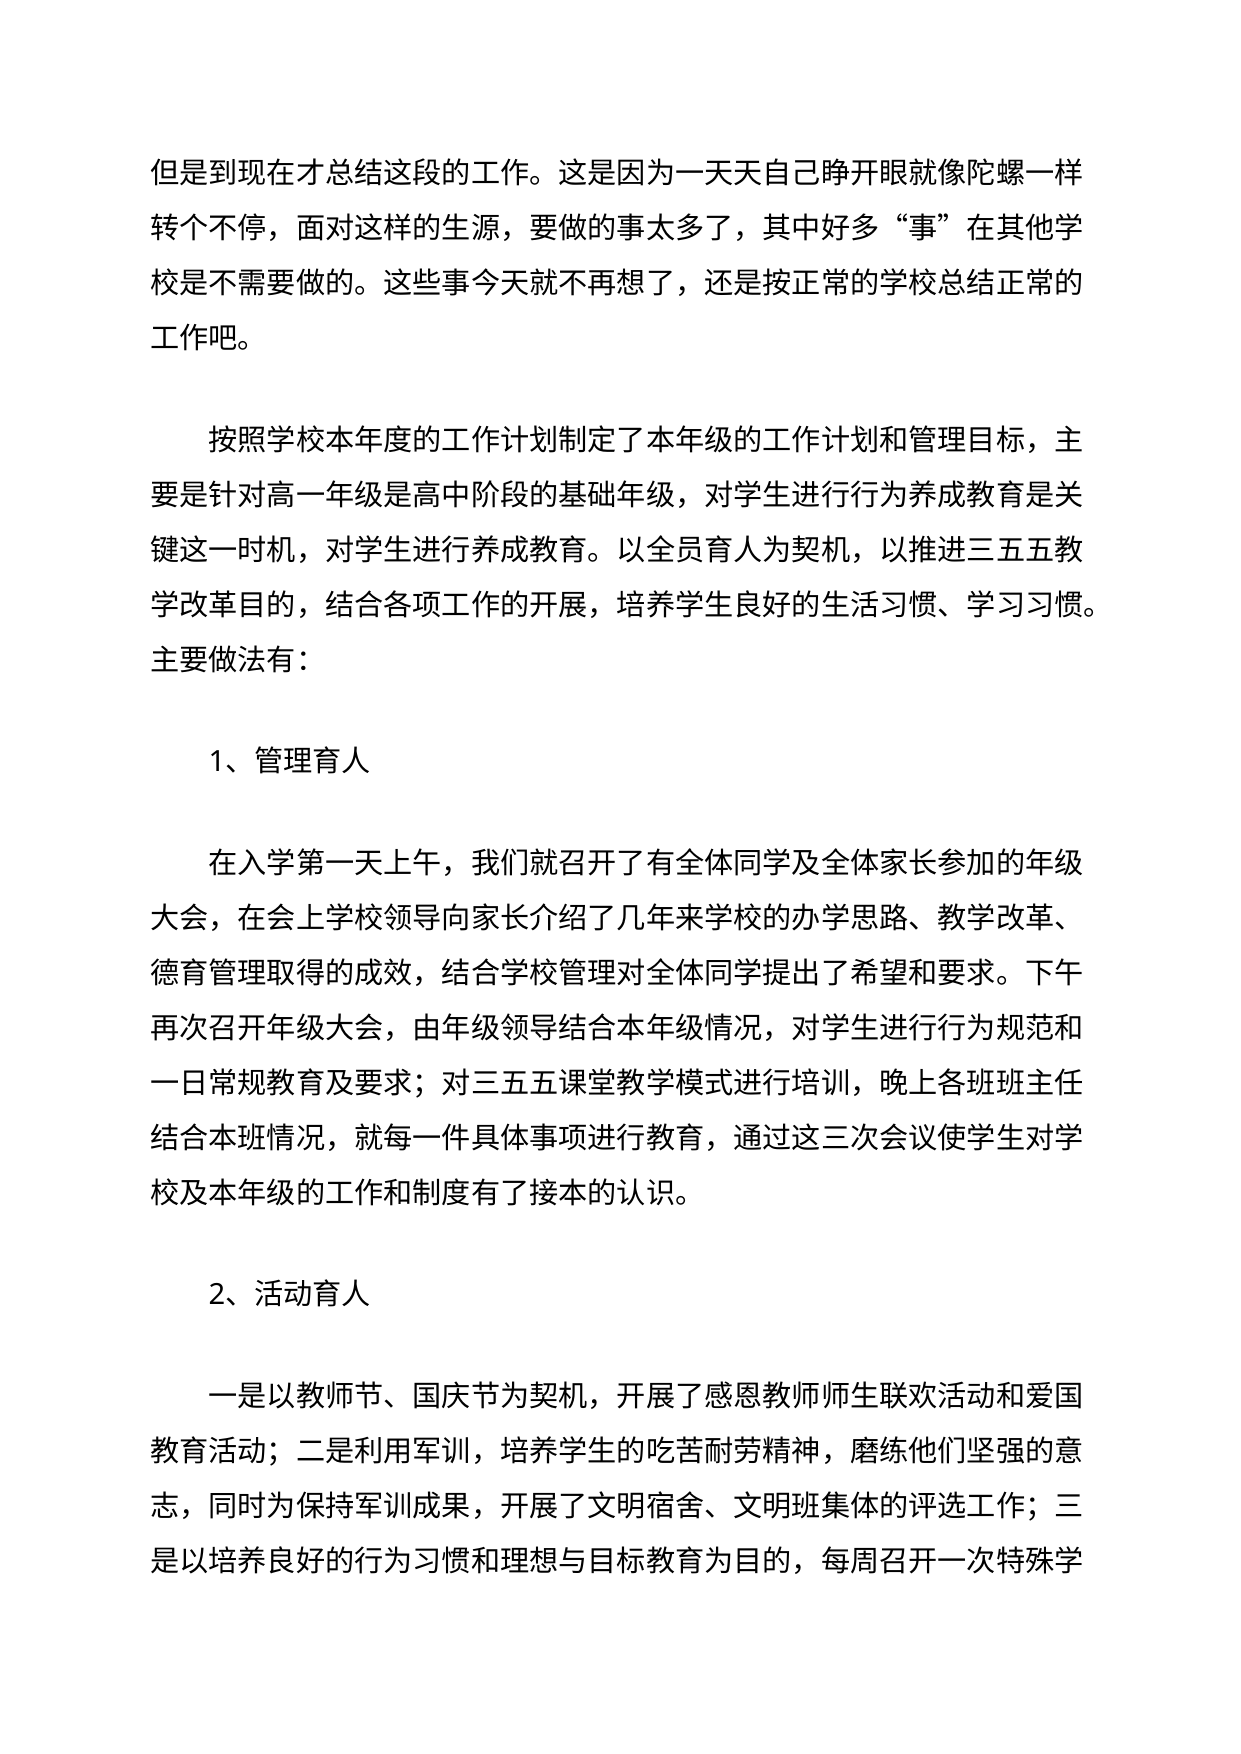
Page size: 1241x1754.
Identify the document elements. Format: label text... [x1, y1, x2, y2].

text 2、活动育人 [150, 1271, 1090, 1313]
text 1、管理育人 [150, 738, 1090, 780]
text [150, 150, 1090, 357]
text 按照学校本年度的工作计划制定了本年级的工作计划和管理目标，主要是针对高一年级是高中阶段的基础年级，对学生进行行为养成教育是关键这一时机，对学生进行养成教育。以全员育人为契机，以推进三五五教学改革目的，结合各项工作的开展，培养学生良好的生活习惯、学习习惯。主要做法有： [150, 416, 1090, 678]
text 在入学第一天上午，我们就召开了有全体同学及全体家长参加的年级大会，在会上学校领导向家长介绍了几年来学校的办学思路、教学改革、德育管理取得的成效，结合学校管理对全体同学提出了希望和要求。下午再次召开年级大会，由年级领导结合本年级情况，对学生进行行为规范和一日常规教育及要求；对三五五课堂教学模式进行培训，晚上各班班主任结合本班情况，就每一件具体事项进行教育，通过这三次会议使学生对学校及本年级的工作和制度有了接本的认识。 [150, 840, 1090, 1211]
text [150, 1373, 1090, 1580]
